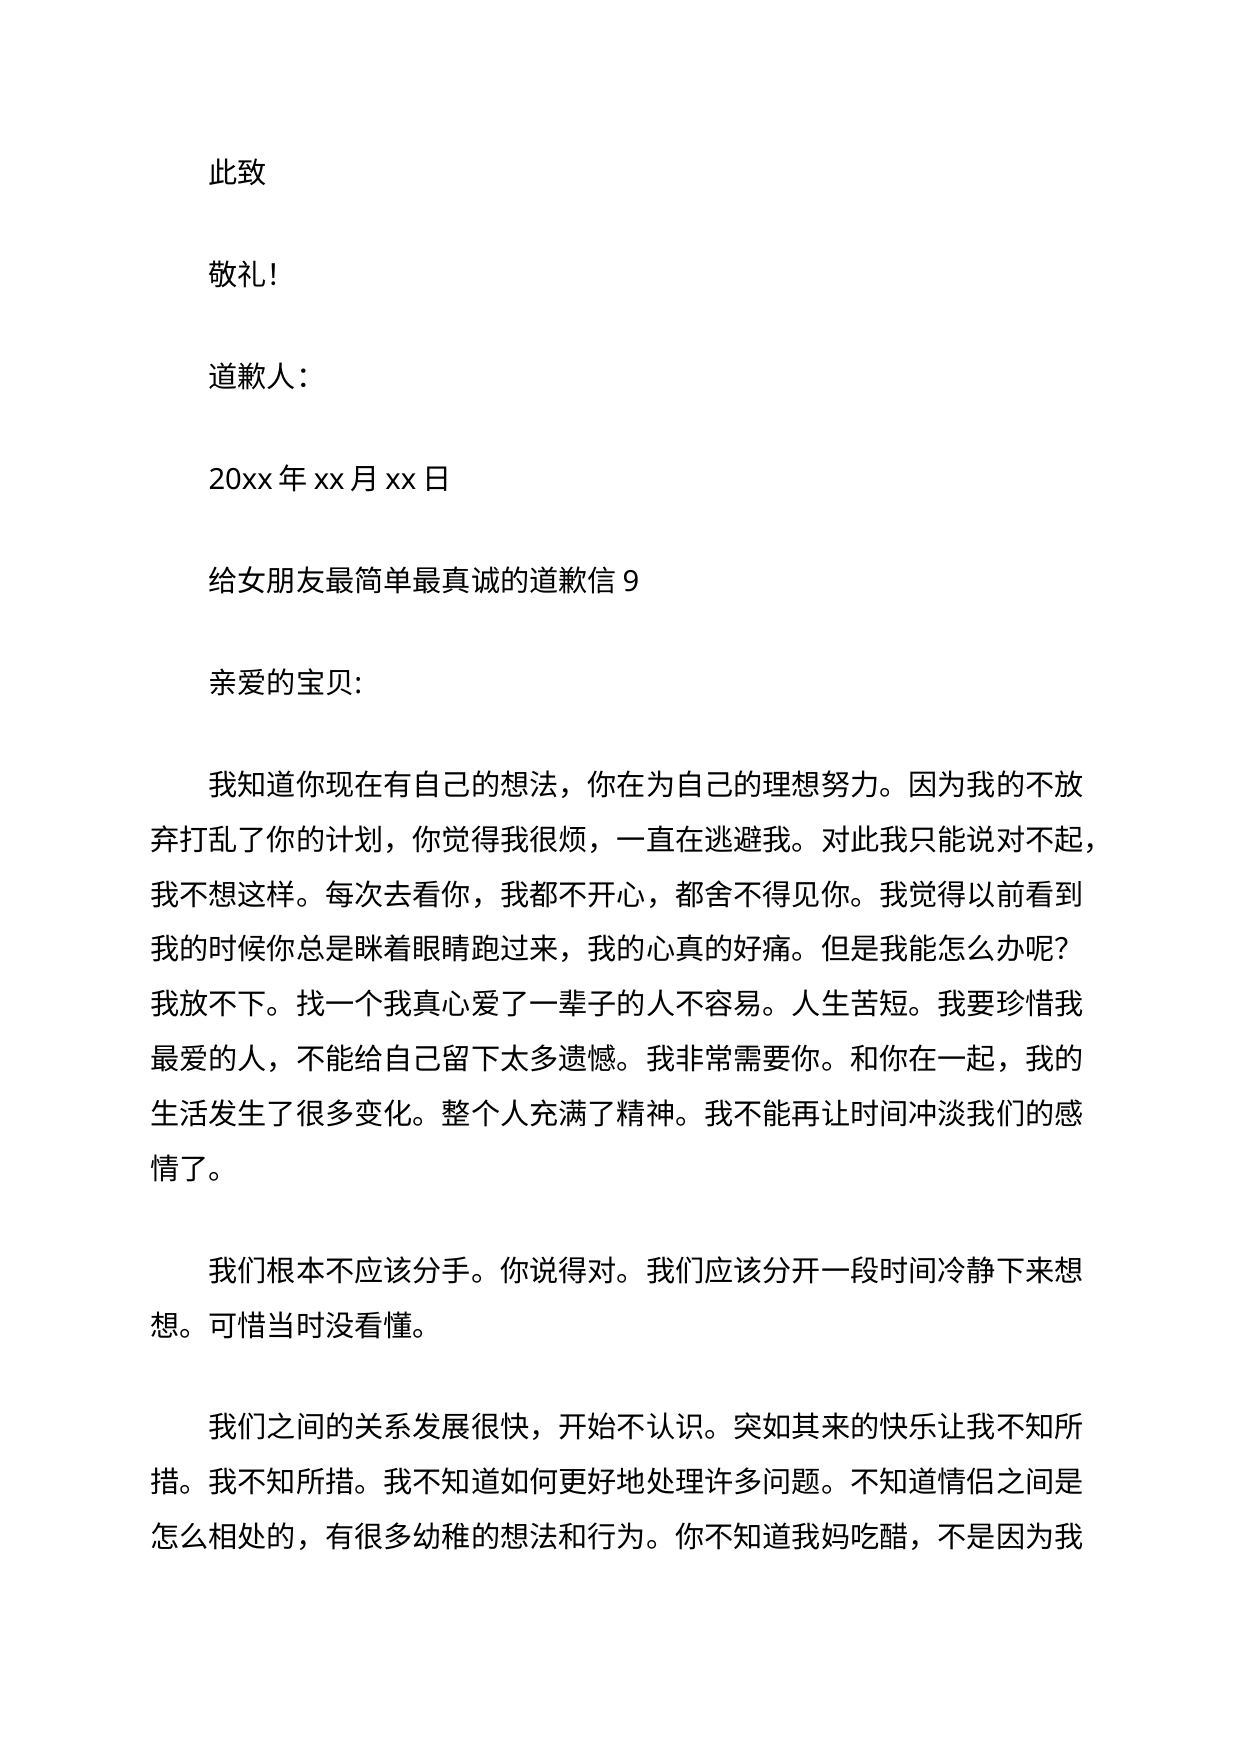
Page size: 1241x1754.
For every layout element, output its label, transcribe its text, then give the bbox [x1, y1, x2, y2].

text 道歉人： [150, 353, 1090, 396]
text 此致 [150, 150, 1090, 192]
text 我们根本不应该分手。你说得对。我们应该分开一段时间冷静下来想想。可惜当时没看懂。 [150, 1247, 1090, 1344]
text 我知道你现在有自己的想法，你在为自己的理想努力。因为我的不放弃打乱了你的计划，你觉得我很烦，一直在逃避我。对此我只能说对不起，我不想这样。每次去看你，我都不开心，都舍不得见你。我觉得以前看到我的时候你总是眯着眼睛跑过来，我的心真的好痛。但是我能怎么办呢？我放不下。找一个我真心爱了一辈子的人不容易。人生苦短。我要珍惜我最爱的人，不能给自己留下太多遗憾。我非常需要你。和你在一起，我的生活发生了很多变化。整个人充满了精神。我不能再让时间冲淡我们的感情了。 [150, 761, 1090, 1188]
text 敬礼！ [150, 252, 1090, 294]
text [150, 1404, 1090, 1556]
text 20xx年xx月xx日 [150, 455, 1090, 498]
text 亲爱的宝贝: [150, 659, 1090, 702]
text 给女朋友最简单最真诚的道歉信9 [150, 557, 1090, 600]
